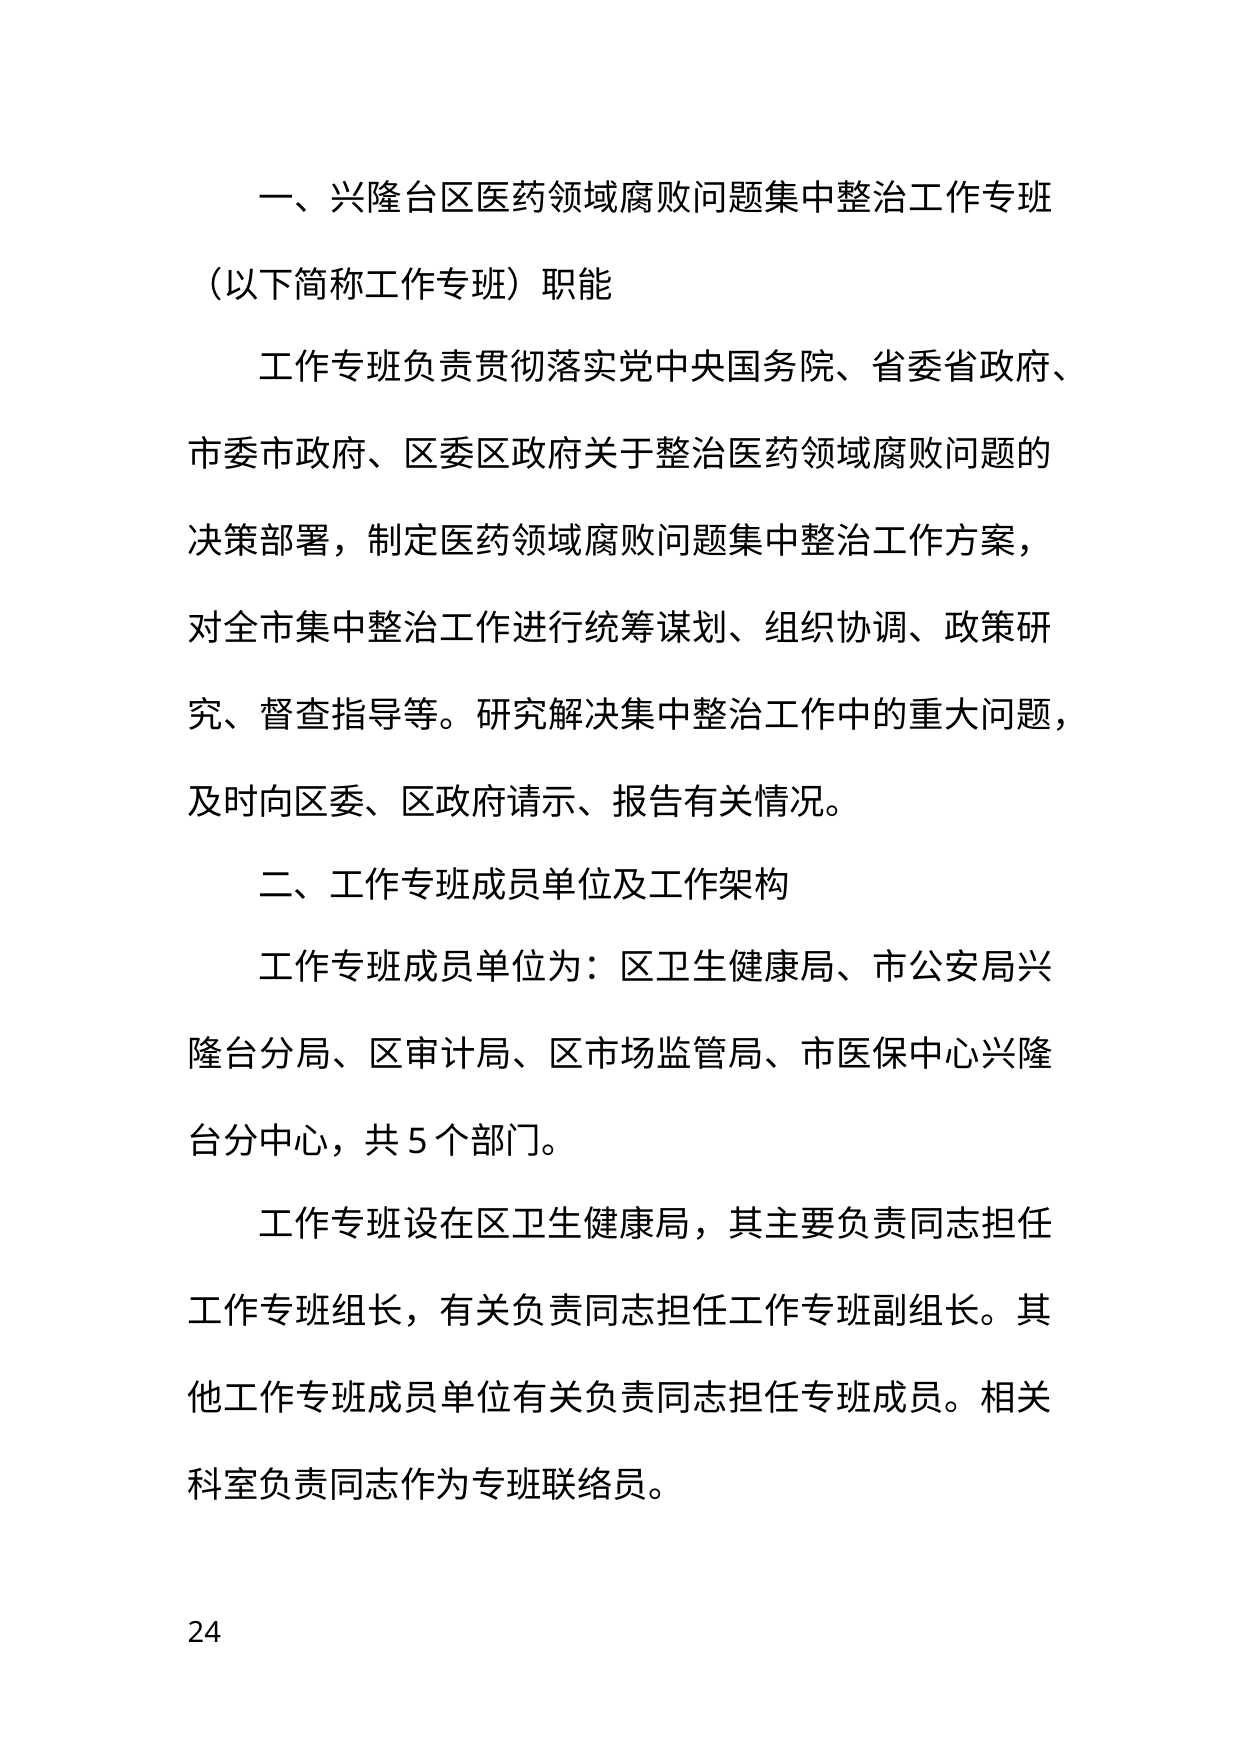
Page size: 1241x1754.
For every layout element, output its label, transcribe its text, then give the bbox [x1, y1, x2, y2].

text 工作专班设在区卫生健康局，其主要负责同志担任工作专班组长，有关负责同志担任工作专班副组长。其他工作专班成员单位有关负责同志担任专班成员。相关科室负责同志作为专班联络员。 [187, 1188, 1053, 1514]
text 二、工作专班成员单位及工作架构 [187, 849, 1053, 914]
text 一、兴隆台区医药领域腐败问题集中整治工作专班（以下简称工作专班）职能 [187, 162, 1053, 314]
text 工作专班负责贯彻落实党中央国务院、省委省政府、市委市政府、区委区政府关于整治医药领域腐败问题的决策部署，制定医药领域腐败问题集中整治工作方案，对全市集中整治工作进行统筹谋划、组织协调、政策研究、督查指导等。研究解决集中整治工作中的重大问题，及时向区委、区政府请示、报告有关情况。 [187, 331, 1053, 832]
text 工作专班成员单位为：区卫生健康局、市公安局兴隆台分局、区审计局、区市场监管局、市医保中心兴隆台分中心，共5个部门。 [187, 932, 1053, 1171]
